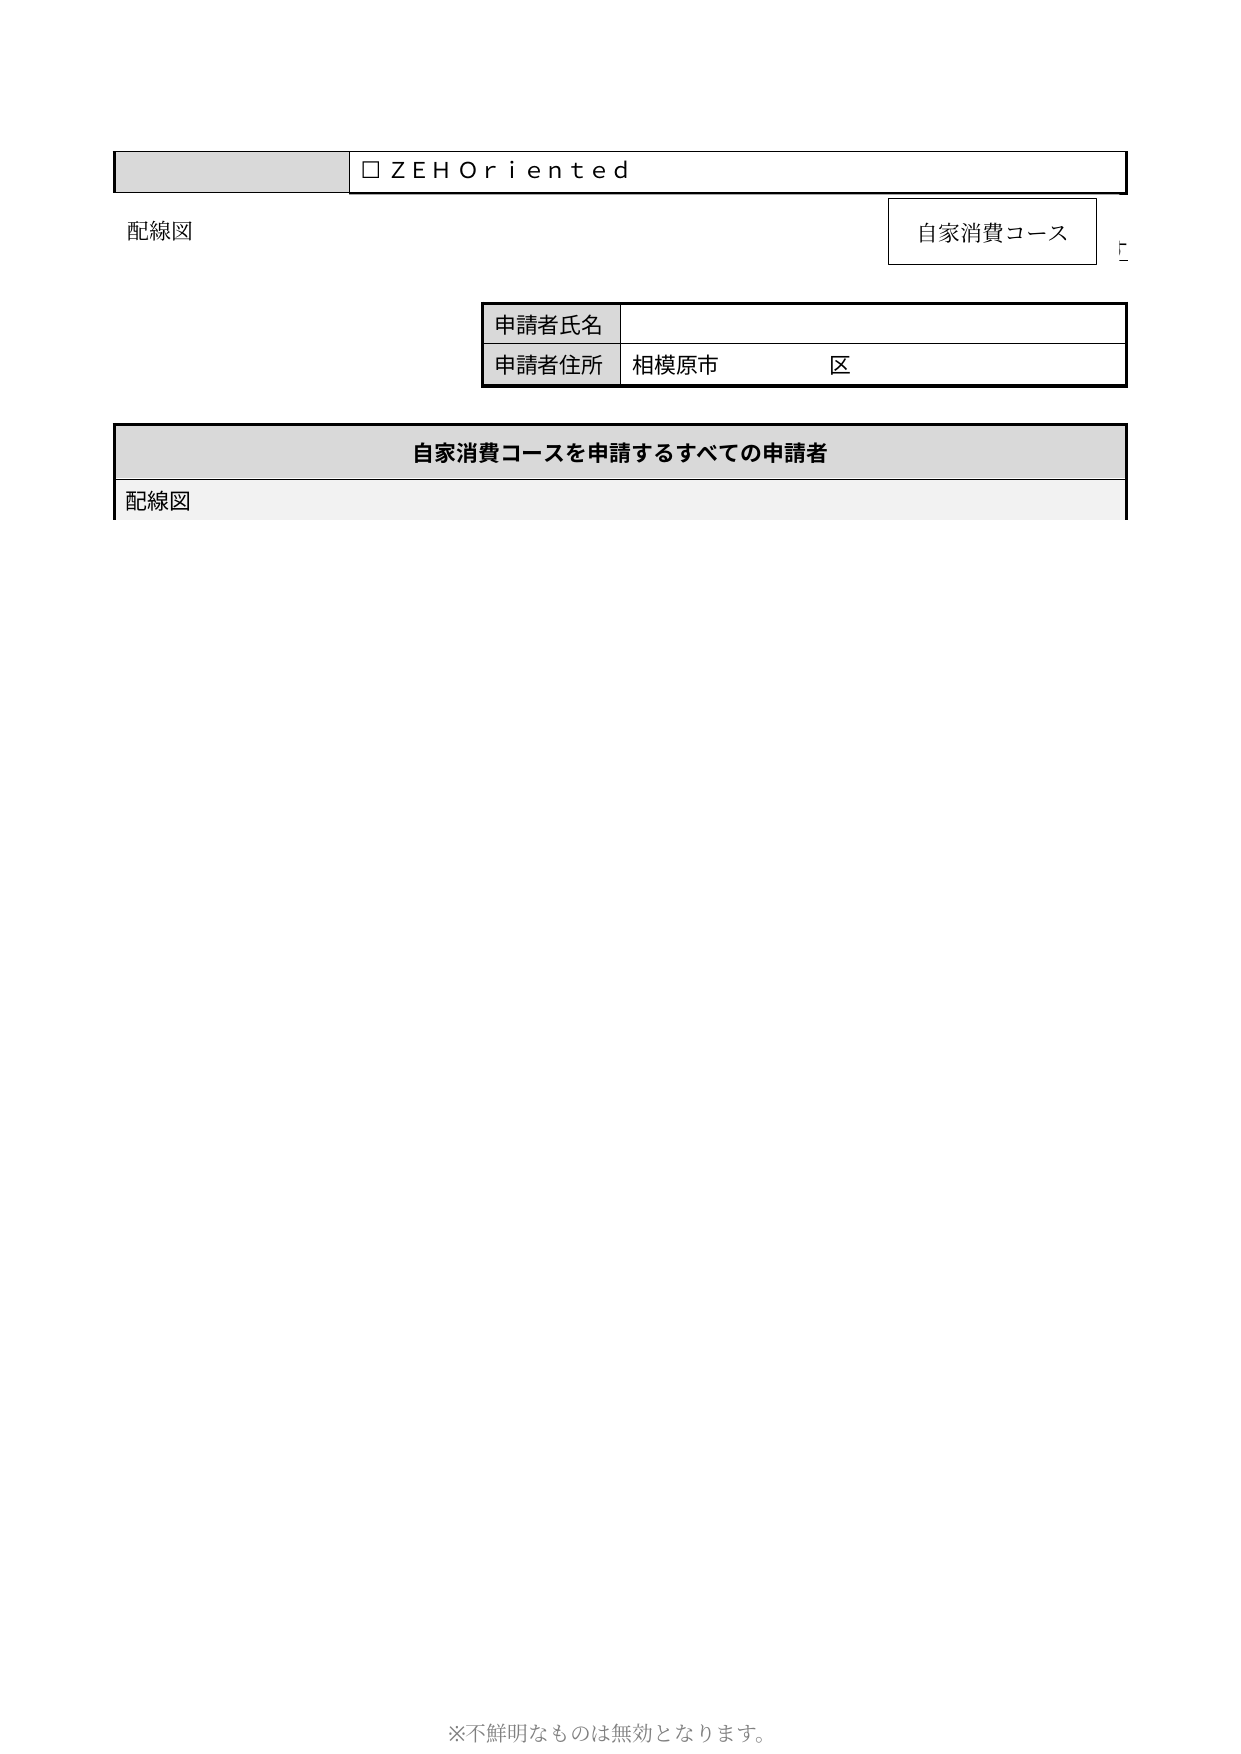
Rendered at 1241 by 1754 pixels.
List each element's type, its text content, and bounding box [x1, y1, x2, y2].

table_cell 申請者住所 [484, 344, 620, 384]
table_header 申請者氏名 [484, 305, 620, 343]
table_cell ＺＥＨ Ｏｒｉｅｎｔｅｄ [350, 152, 1125, 192]
table_cell 相模原市 区 [621, 344, 1125, 384]
table_header [621, 305, 1125, 343]
table_cell 配線図 [116, 480, 1125, 520]
table_header 自家消費コースを申請するすべての申請者 [116, 426, 1125, 478]
